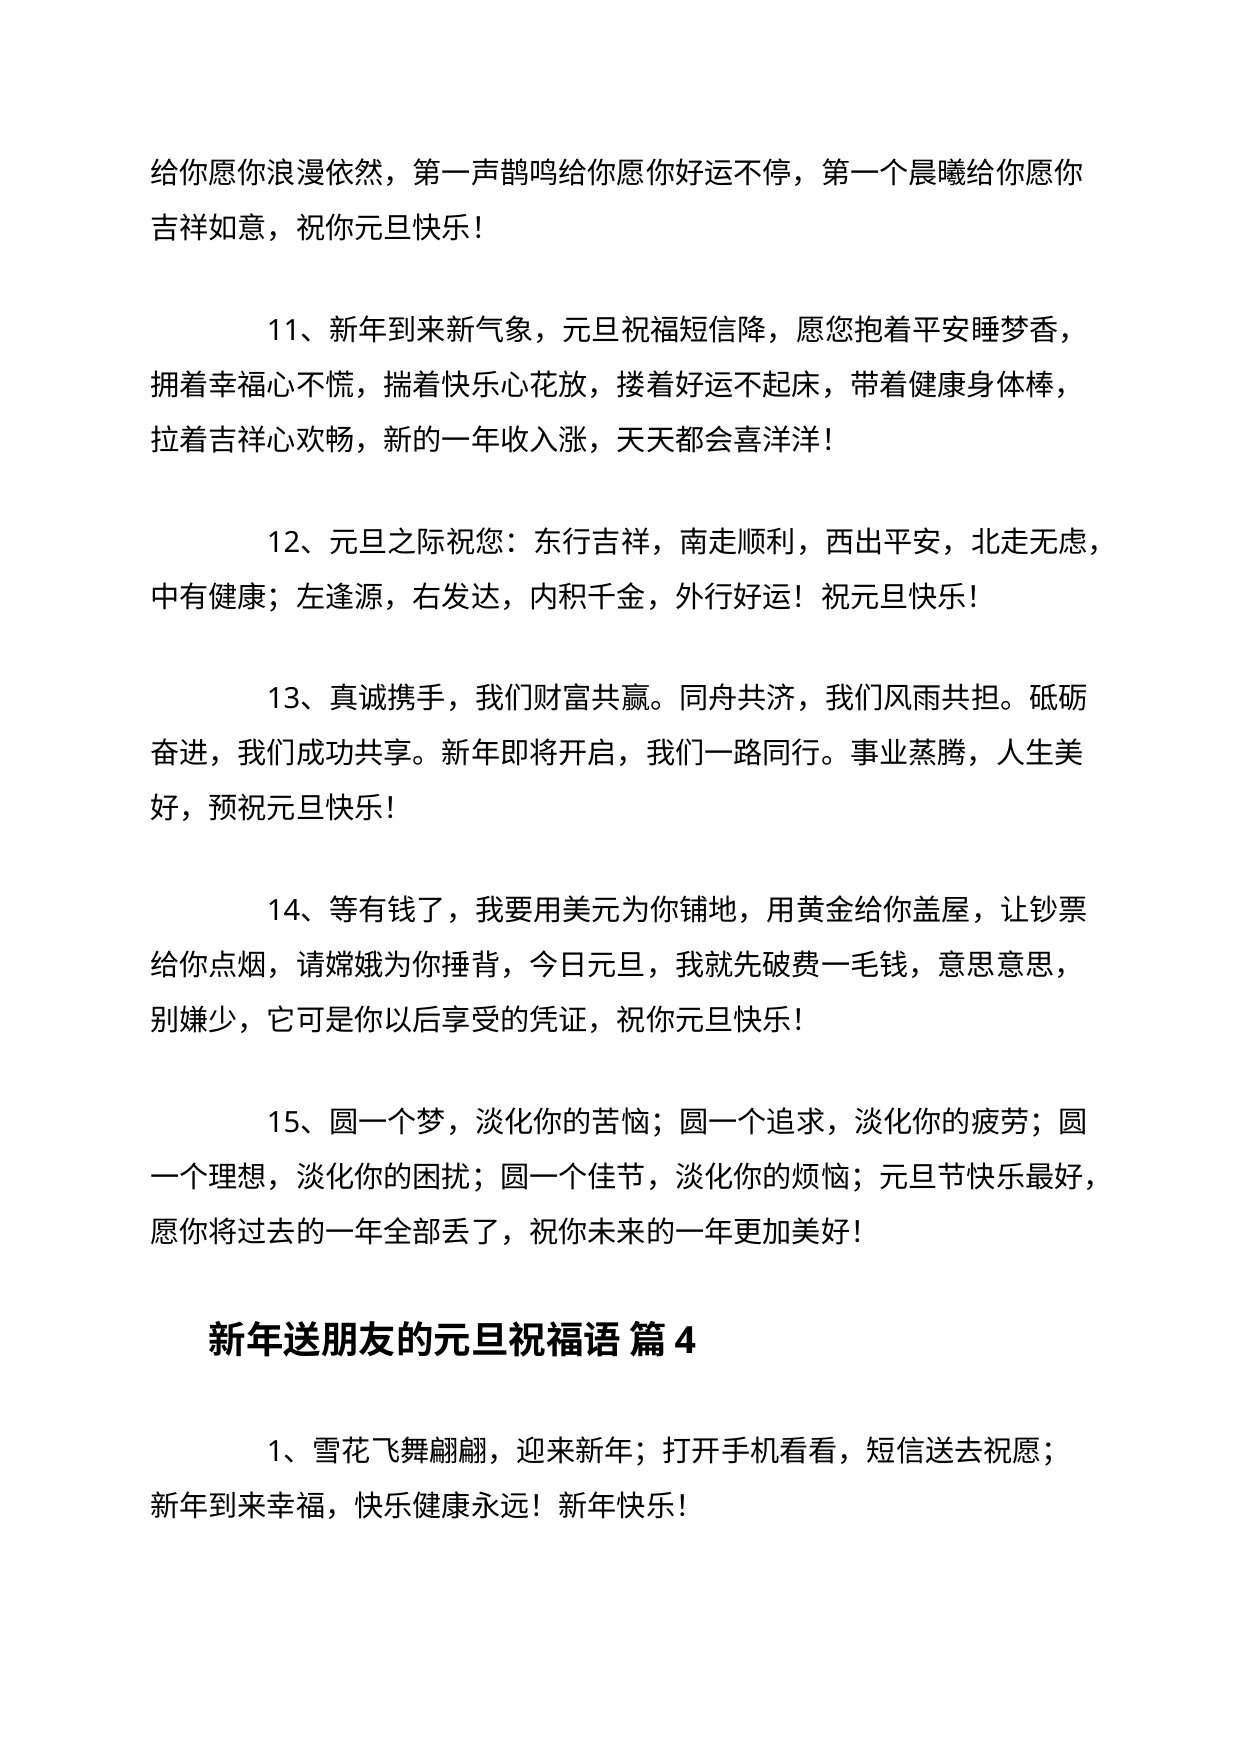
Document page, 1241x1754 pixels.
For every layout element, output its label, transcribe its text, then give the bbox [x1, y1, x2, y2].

text 13、真诚携手，我们财富共赢。同舟共济，我们风雨共担。砥砺奋进，我们成功共享。新年即将开启，我们一路同行。事业蒸腾，人生美好，预祝元旦快乐！ [150, 675, 1090, 827]
text 12、元旦之际祝您：东行吉祥，南走顺利，西出平安，北走无虑，中有健康；左逢源，右发达，内积千金，外行好运！祝元旦快乐！ [150, 518, 1090, 616]
text 15、圆一个梦，淡化你的苦恼；圆一个追求，淡化你的疲劳；圆一个理想，淡化你的困扰；圆一个佳节，淡化你的烦恼；元旦节快乐最好，愿你将过去的一年全部丢了，祝你未来的一年更加美好！ [150, 1098, 1090, 1251]
text 11、新年到来新气象，元旦祝福短信降，愿您抱着平安睡梦香，拥着幸福心不慌，揣着快乐心花放，搂着好运不起床，带着健康身体棒，拉着吉祥心欢畅，新的一年收入涨，天天都会喜洋洋！ [150, 307, 1090, 459]
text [150, 150, 1090, 247]
text 1、雪花飞舞翩翩，迎来新年；打开手机看看，短信送去祝愿；新年到来幸福，快乐健康永远！新年快乐！ [150, 1428, 1090, 1525]
text 14、等有钱了，我要用美元为你铺地，用黄金给你盖屋，让钞票给你点烟，请嫦娥为你捶背，今日元旦，我就先破费一毛钱，意思意思，别嫌少，它可是你以后享受的凭证，祝你元旦快乐！ [150, 887, 1090, 1039]
text 新年送朋友的元旦祝福语 篇4 [150, 1310, 1090, 1364]
